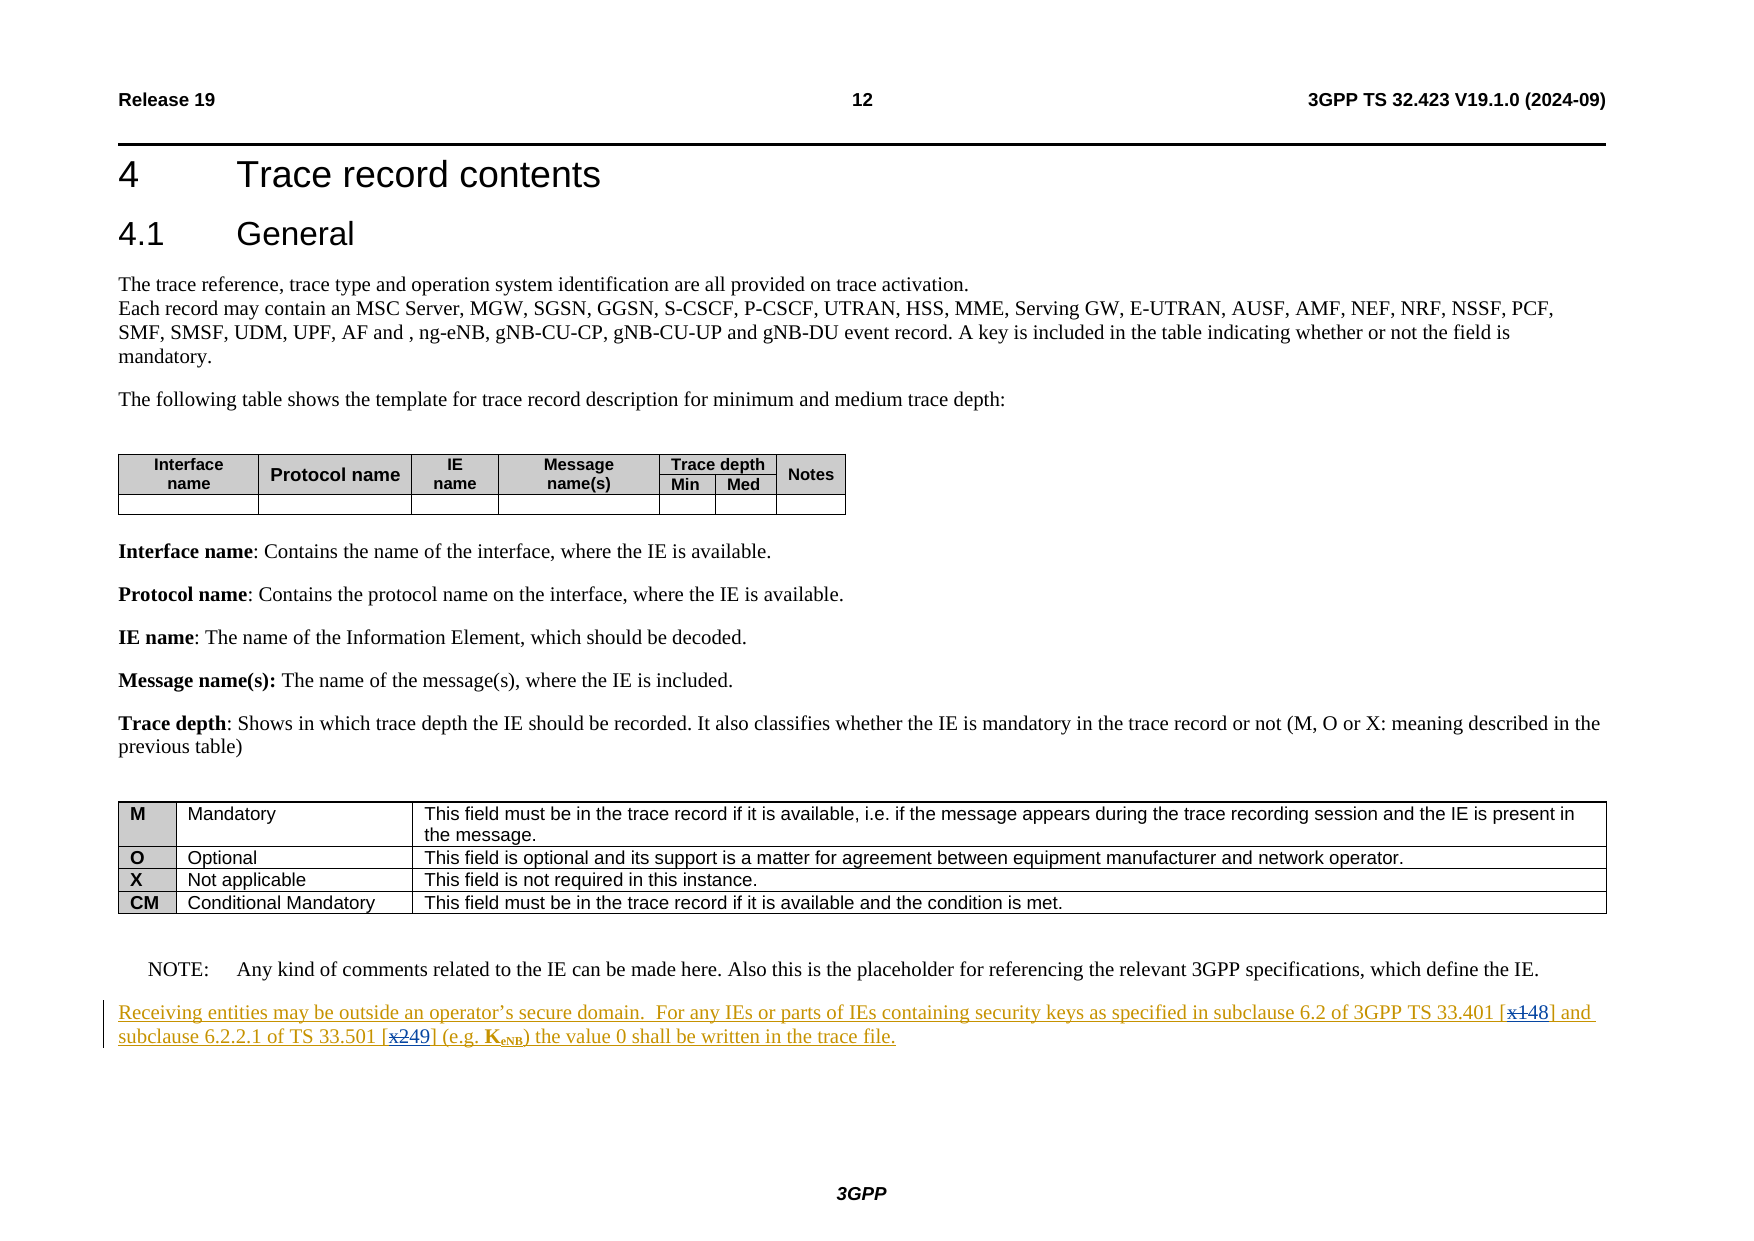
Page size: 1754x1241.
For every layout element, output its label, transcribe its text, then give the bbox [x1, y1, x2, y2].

table_cell [660, 495, 715, 514]
table_header Message name(s) [499, 455, 659, 494]
table_cell [259, 495, 411, 514]
table_cell [716, 495, 776, 514]
subtitle 4 Trace record contents [118, 146, 1606, 196]
table_cell This field must be in the trace record if it is available and the condition is met. [413, 892, 1606, 913]
table_header This field must be in the trace record if it is available, i.e. if the message appears during the trace recording session and the IE is present in the message. [413, 803, 1606, 846]
table_header Protocol name [259, 455, 411, 494]
table_cell [119, 495, 258, 514]
text Interface name: Contains the name of the interface, where the IE is available. [118, 539, 1606, 563]
table_cell This field is optional and its support is a matter for agreement between equipment manufacturer and network operator. [413, 847, 1606, 868]
table_header Mandatory [177, 803, 412, 846]
table_cell [777, 495, 845, 514]
table_cell CM [119, 892, 176, 913]
table_header Interface name [119, 455, 258, 494]
table_cell Med [716, 475, 776, 494]
text Message name(s): The name of the message(s), where the IE is included. [118, 668, 1606, 692]
table_cell Min [660, 475, 715, 494]
text The following table shows the template for trace record description for minimum and medium trace depth: [118, 387, 1606, 411]
table_cell Optional [177, 847, 412, 868]
table_header IE name [412, 455, 498, 494]
text The trace reference, trace type and operation system identification are all provided on trace activation. Each record may contain an MSC Server, MGW, SGSN, GGSN, S-CSCF, P-CSCF, UTRAN, HSS, MME, Serving GW, E-UTRAN, AUSF, AMF, NEF, NRF, NSSF, PCF, SMF, SMSF, UDM, UPF, AF and , ng-eNB, gNB-CU-CP, gNB-CU-UP and gNB-DU event record. A key is included in the table indicating whether or not the field is mandatory. [118, 272, 1606, 368]
table_cell [412, 495, 498, 514]
table_header M [119, 803, 176, 846]
table_cell Conditional Mandatory [177, 892, 412, 913]
text Trace depth: Shows in which trace depth the IE should be recorded. It also classifies whether the IE is mandatory in the trace record or not (M, O or X: meaning described in the previous table) [118, 710, 1606, 758]
table_header Notes [777, 455, 845, 494]
table_cell Not applicable [177, 869, 412, 891]
table_cell X [119, 869, 176, 891]
text IE name: The name of the Information Element, which should be decoded. [118, 625, 1606, 649]
table_cell [499, 495, 659, 514]
text Protocol name: Contains the protocol name on the interface, where the IE is available. [118, 582, 1606, 606]
table_cell O [119, 847, 176, 868]
table_cell This field is not required in this instance. [413, 869, 1606, 891]
subtitle 4.1 General [118, 214, 1606, 253]
text NOTE: Any kind of comments related to the IE can be made here. Also this is the placeholder for referencing the relevant 3GPP specifications, which define the IE. [148, 957, 1606, 981]
table_header Trace depth [660, 455, 776, 474]
